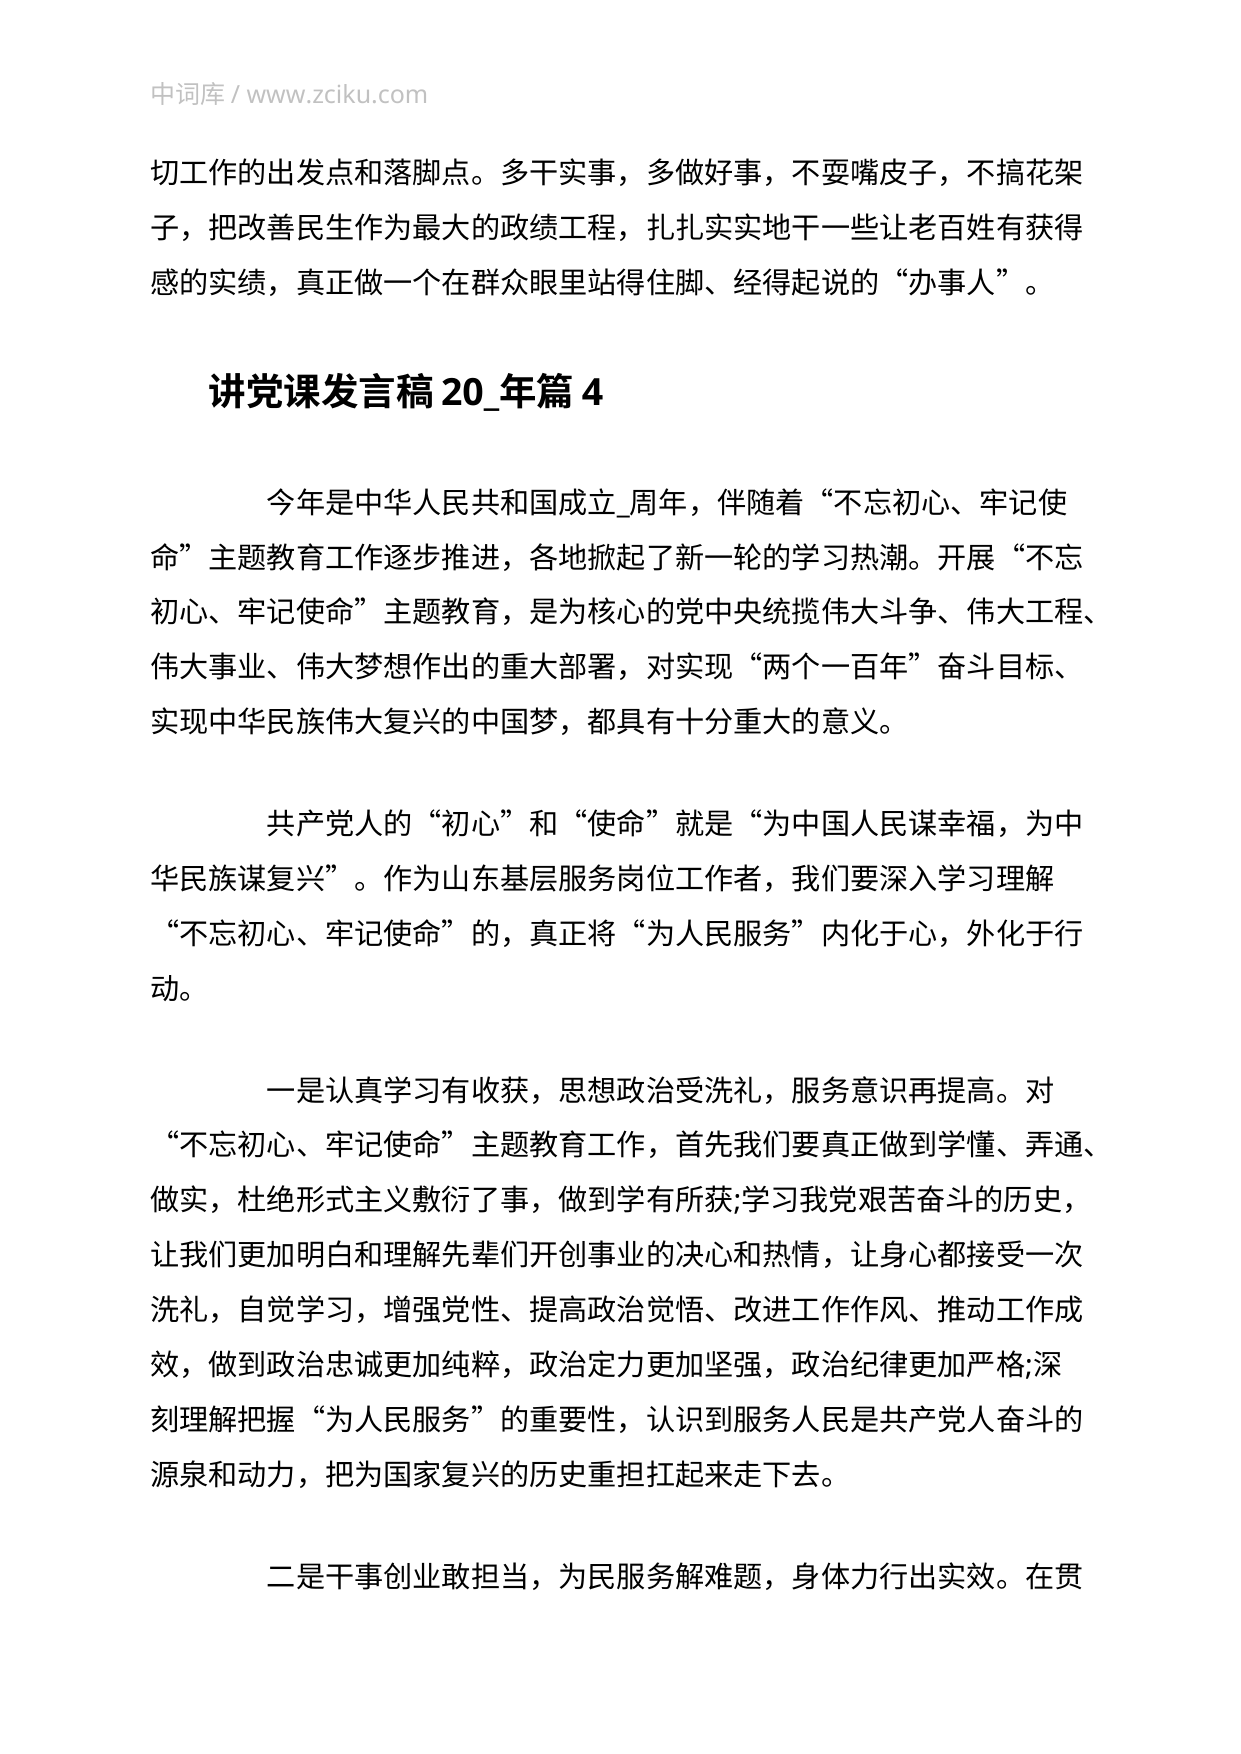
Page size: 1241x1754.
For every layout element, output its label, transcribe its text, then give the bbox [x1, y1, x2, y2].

text 一是认真学习有收获，思想政治受洗礼，服务意识再提高。对“不忘初心、牢记使命”主题教育工作，首先我们要真正做到学懂、弄通、做实，杜绝形式主义敷衍了事，做到学有所获;学习我党艰苦奋斗的历史，让我们更加明白和理解先辈们开创事业的决心和热情，让身心都接受一次洗礼，自觉学习，增强党性、提高政治觉悟、改进工作作风、推动工作成效，做到政治忠诚更加纯粹，政治定力更加坚强，政治纪律更加严格;深刻理解把握“为人民服务”的重要性，认识到服务人民是共产党人奋斗的源泉和动力，把为国家复兴的历史重担扛起来走下去。 [150, 1067, 1090, 1494]
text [150, 1553, 1090, 1596]
text 共产党人的“初心”和“使命”就是“为中国人民谋幸福，为中华民族谋复兴”。作为山东基层服务岗位工作者，我们要深入学习理解“不忘初心、牢记使命”的，真正将“为人民服务”内化于心，外化于行动。 [150, 801, 1090, 1008]
text 讲党课发言稿20_年篇4 [150, 362, 1090, 416]
text 今年是中华人民共和国成立_周年，伴随着“不忘初心、牢记使命”主题教育工作逐步推进，各地掀起了新一轮的学习热潮。开展“不忘初心、牢记使命”主题教育，是为核心的党中央统揽伟大斗争、伟大工程、伟大事业、伟大梦想作出的重大部署，对实现“两个一百年”奋斗目标、实现中华民族伟大复兴的中国梦，都具有十分重大的意义。 [150, 479, 1090, 741]
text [150, 150, 1090, 302]
